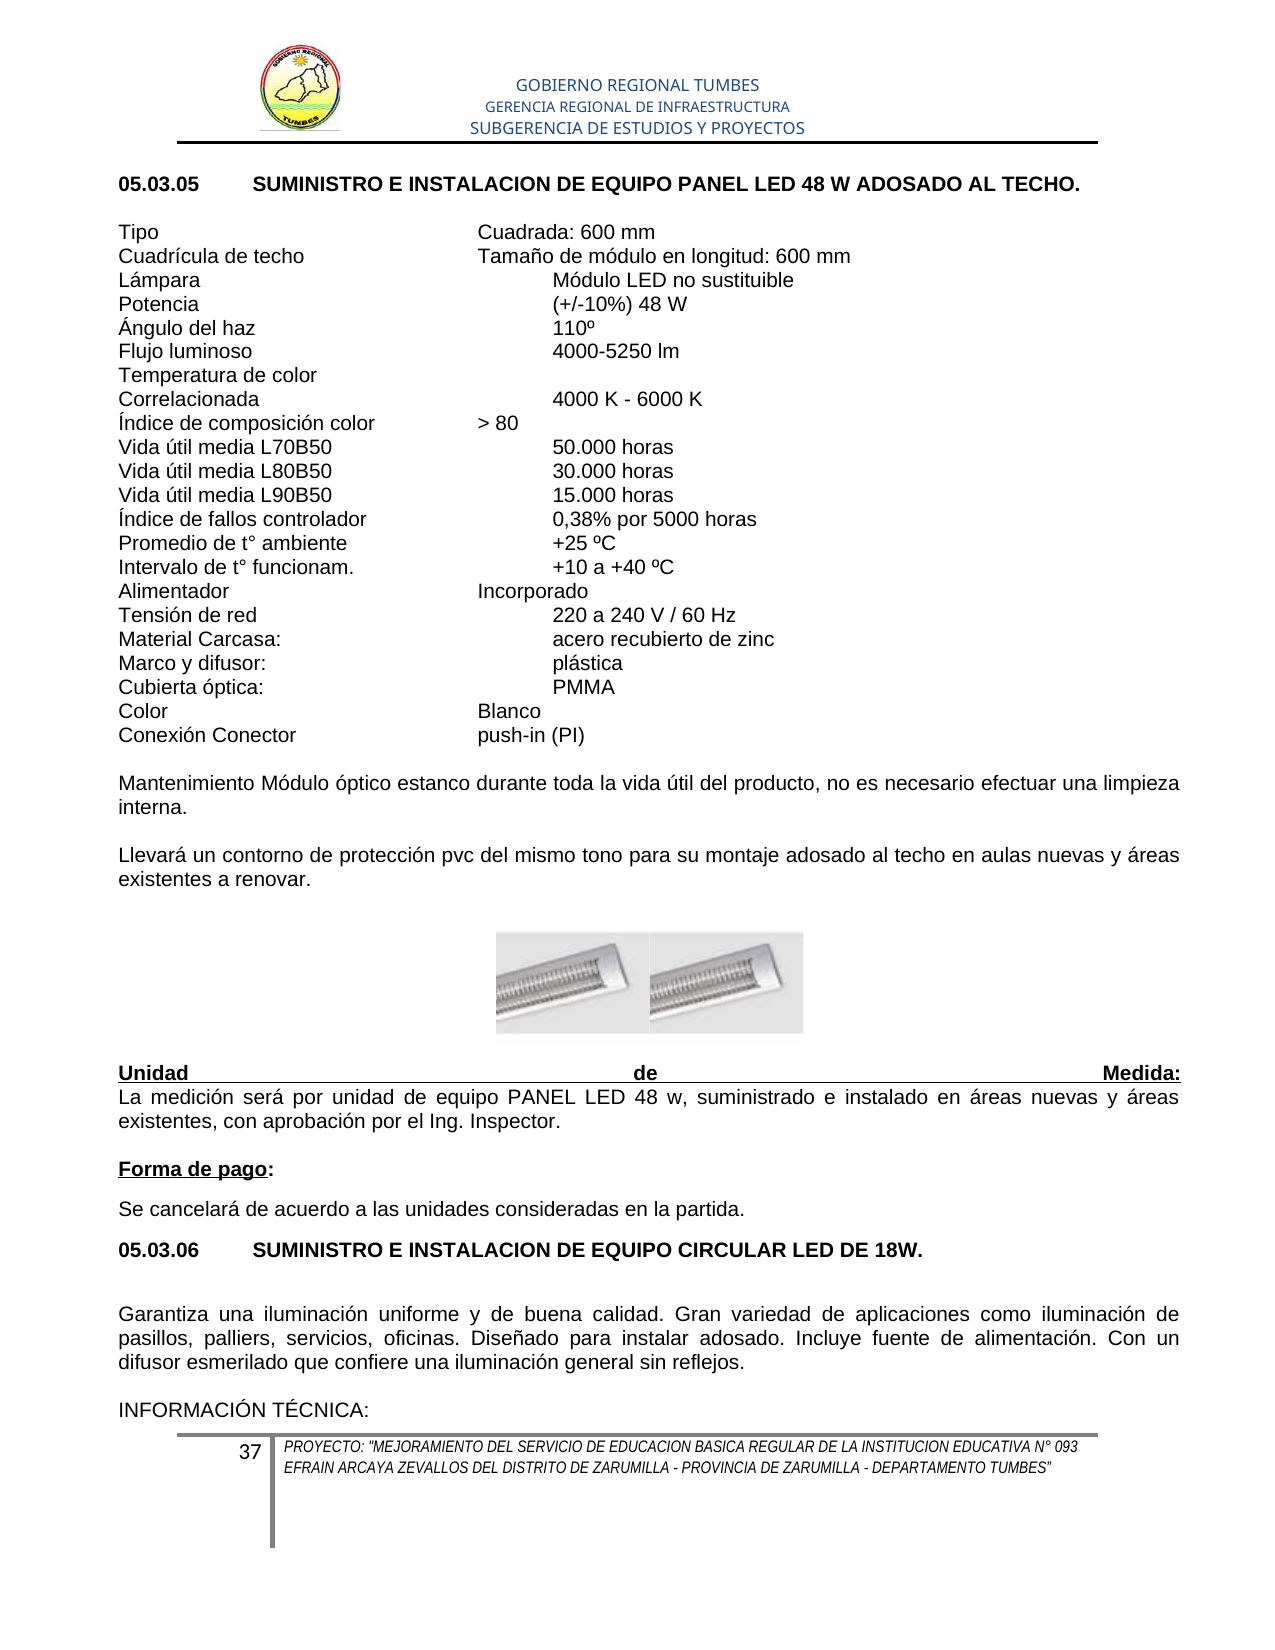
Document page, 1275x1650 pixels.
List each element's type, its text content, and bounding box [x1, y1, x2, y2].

list Mantenimiento Módulo óptico estanco durante toda la vida útil del producto, no es necesario efectuar una limpieza interna. [118, 771, 1181, 818]
list Vida útil media L80B50 30.000 horas [118, 459, 1181, 483]
list Marco y difusor: plástica [118, 651, 1181, 675]
text Unidad de Medida: La medición será por unidad de equipo PANEL LED 48 w, suministrado e instalado en áreas nuevas y áreas existentes, con aprobación por el Ing. Inspector. [118, 1083, 1181, 1132]
list Índice de fallos controlador 0,38% por 5000 horas [118, 507, 1181, 531]
list Flujo luminoso 4000-5250 lm [118, 339, 1181, 363]
list Vida útil media L90B50 15.000 horas [118, 483, 1181, 507]
text Unidad de Medida: La medición será por unidad de equipo PANEL LED 48 w, suministrado e instalado en áreas nuevas y áreas existentes, con aprobación por el Ing. Inspector. [118, 1061, 1181, 1082]
list Potencia (+/-10%) 48 W [118, 291, 1181, 315]
list Promedio de t° ambiente +25 ºC [118, 531, 1181, 555]
text 05.03.05 SUMINISTRO E INSTALACION DE EQUIPO PANEL LED 48 W ADOSADO AL TECHO. [118, 172, 1181, 196]
text 05.03.06 SUMINISTRO E INSTALACION DE EQUIPO CIRCULAR LED DE 18W. [118, 1238, 1181, 1262]
list Correlacionada 4000 K - 6000 K [118, 387, 1181, 411]
list Material Carcasa: acero recubierto de zinc [118, 627, 1181, 651]
list INFORMACIÓN TÉCNICA: [118, 1398, 1181, 1422]
list Tensión de red 220 a 240 V / 60 Hz [118, 603, 1181, 627]
list Temperatura de color [118, 363, 1181, 387]
list Índice de composición color > 80 [118, 411, 1181, 435]
picture [496, 907, 804, 1061]
list Conexión Conector push-in (PI) [118, 723, 1181, 747]
list Llevará un contorno de protección pvc del mismo tono para su montaje adosado al techo en aulas nuevas y áreas existentes a renovar. [118, 842, 1181, 890]
list Color Blanco [118, 699, 1181, 723]
list Cuadrícula de techo Tamaño de módulo en longitud: 600 mm [118, 243, 1181, 267]
list Alimentador Incorporado [118, 579, 1181, 603]
text Garantiza una iluminación uniforme y de buena calidad. Gran variedad de aplicaciones como iluminación de pasillos, palliers, servicios, oficinas. Diseñado para instalar adosado. Incluye fuente de alimentación. Con un difusor esmerilado que confiere una iluminación general sin reflejos. [118, 1302, 1181, 1374]
list Vida útil media L70B50 50.000 horas [118, 435, 1181, 459]
list Tipo Cuadrada: 600 mm [118, 219, 1181, 243]
text Forma de pago: [118, 1156, 1181, 1180]
list Cubierta óptica: PMMA [118, 675, 1181, 699]
picture [259, 44, 341, 131]
list Lámpara Módulo LED no sustituible [118, 267, 1181, 291]
text Se cancelará de acuerdo a las unidades consideradas en la partida. [118, 1197, 1181, 1221]
list Ángulo del haz 110º [118, 315, 1181, 339]
list Intervalo de t° funcionam. +10 a +40 ºC [118, 555, 1181, 579]
